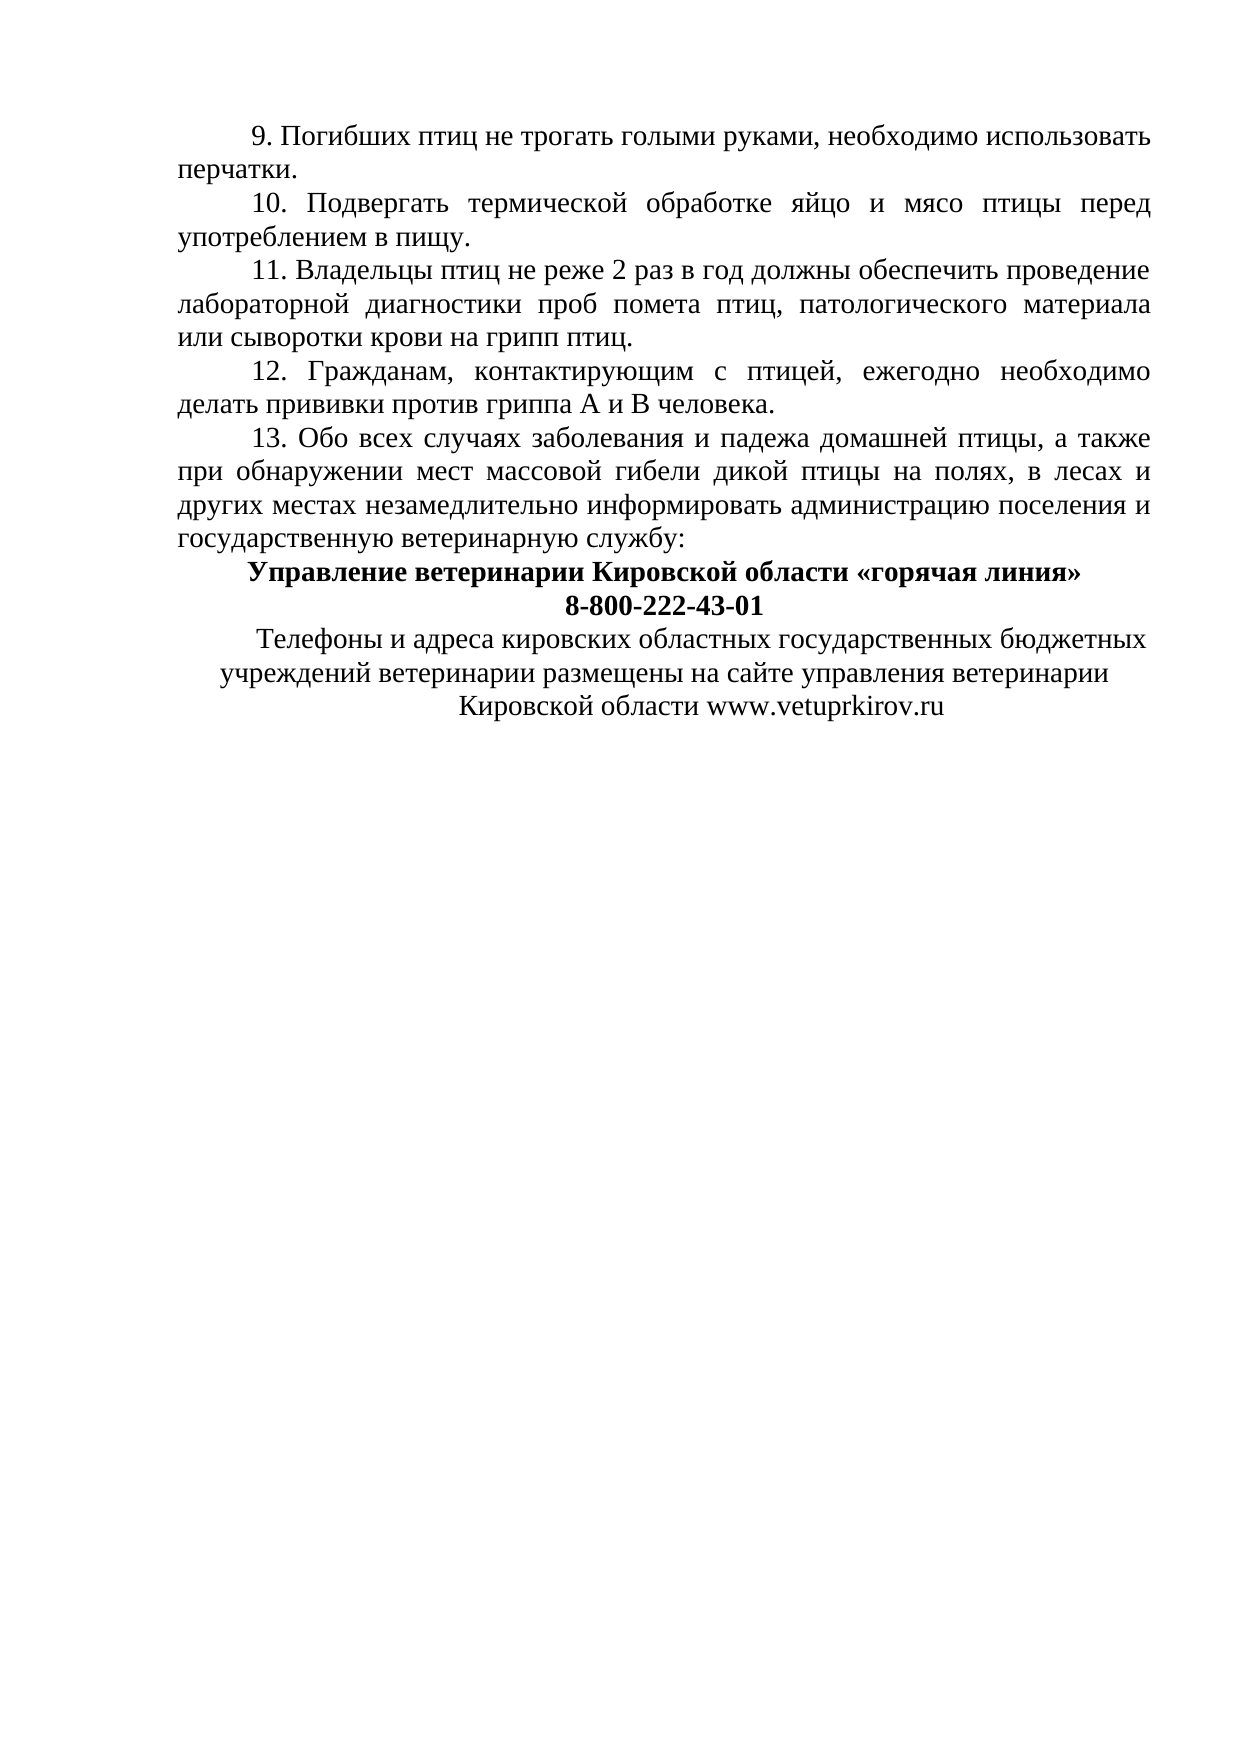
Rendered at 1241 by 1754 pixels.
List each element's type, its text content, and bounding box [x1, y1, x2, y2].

text 13. Обо всех случаях заболевания и падежа домашней птицы, а также при обнаружении мест массовой гибели дикой птицы на полях, в лесах и других местах незамедлительно информировать администрацию поселения и государственную ветеринарную службу: [177, 420, 1152, 554]
text Кировской области www.vetuprkirov.ru [177, 688, 1152, 722]
text Управление ветеринарии Кировской области «горячая линия» [177, 554, 1152, 588]
text Телефоны и адреса кировских областных государственных бюджетных учреждений ветеринарии размещены на сайте управления ветеринарии [177, 621, 1152, 688]
text 8-800-222-43-01 [177, 588, 1152, 621]
text 9. Погибших птиц не трогать голыми руками, необходимо использовать перчатки. [177, 118, 1152, 185]
text 11. Владельцы птиц не реже 2 раз в год должны обеспечить проведение лабораторной диагностики проб помета птиц, патологического материала или сыворотки крови на грипп птиц. [177, 252, 1152, 353]
text 12. Гражданам, контактирующим с птицей, ежегодно необходимо делать прививки против гриппа А и В человека. [177, 353, 1152, 420]
text 10. Подвергать термической обработке яйцо и мясо птицы перед употреблением в пищу. [177, 185, 1152, 252]
